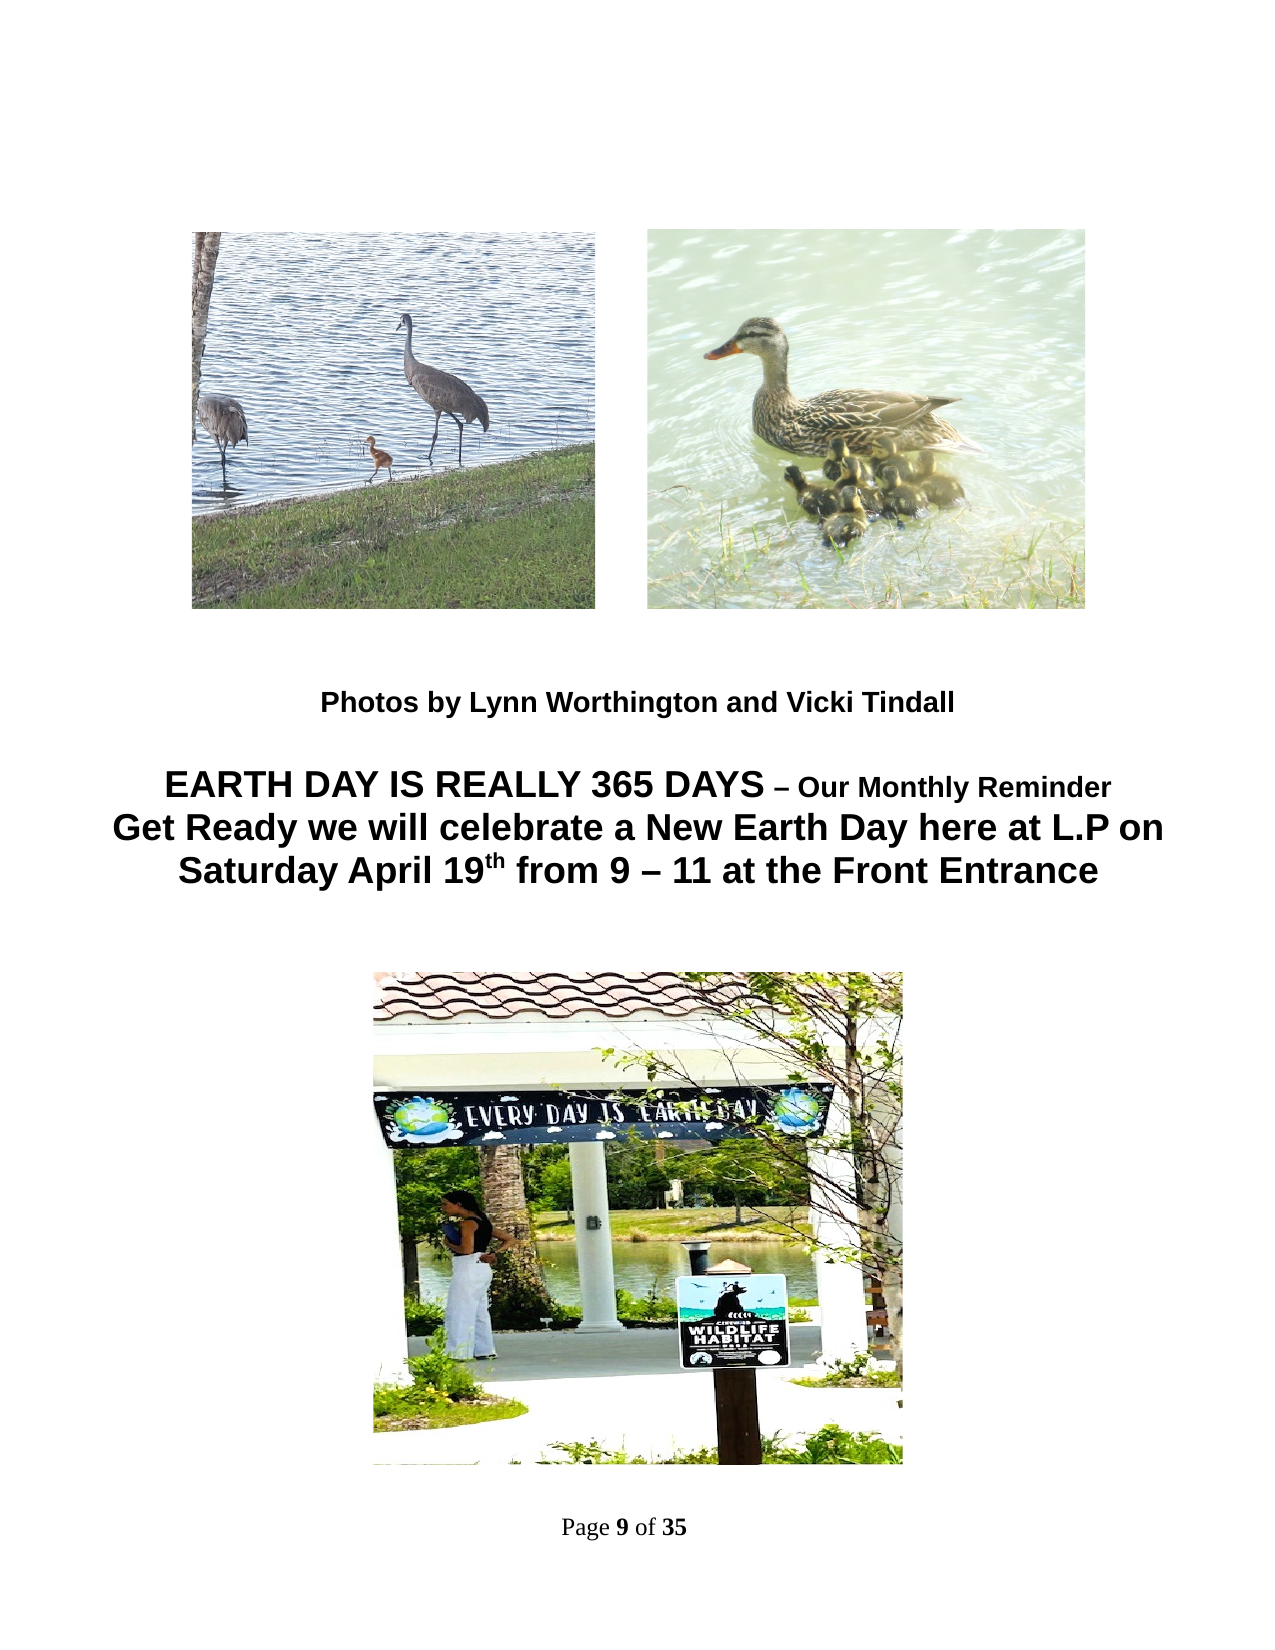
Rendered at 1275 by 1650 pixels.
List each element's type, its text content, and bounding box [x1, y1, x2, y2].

picture [191, 232, 596, 609]
text EARTH DAY IS REALLY 365 DAYS – Our Monthly Reminder [46, 762, 1230, 805]
picture [373, 972, 903, 1465]
text Photos by Lynn Worthington and Vicki Tindall [46, 685, 1230, 719]
text Get Ready we will celebrate a New Earth Day here at L.P on Saturday April 19th from 9 – 11 at the Front Entrance [46, 805, 1230, 891]
picture [647, 229, 1086, 609]
